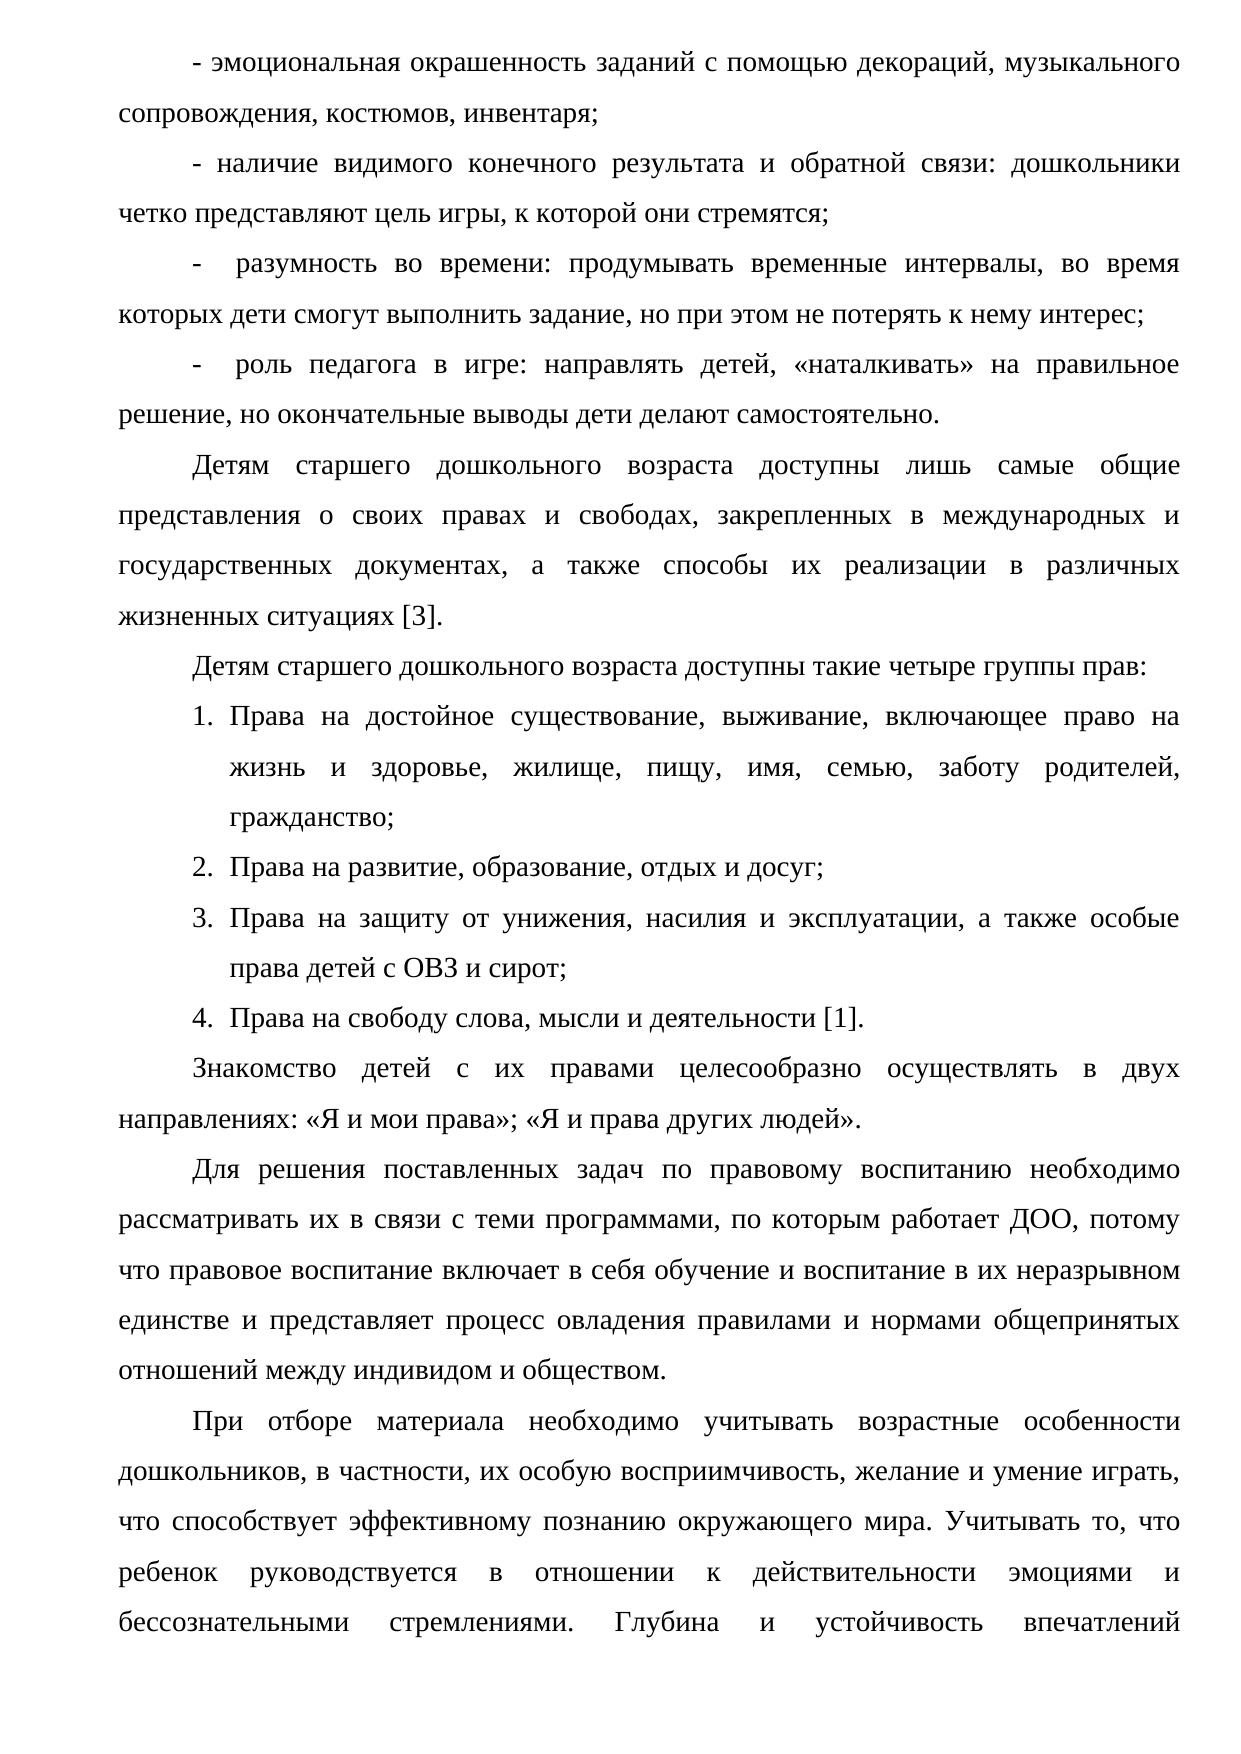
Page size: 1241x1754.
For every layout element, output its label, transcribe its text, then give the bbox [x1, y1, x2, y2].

text Детям старшего дошкольного возраста доступны лишь самые общие представления о своих правах и свободах, закрепленных в международных и государственных документах, а также способы их реализации в различных жизненных ситуациях [3]. [118, 447, 1181, 631]
text Детям старшего дошкольного возраста доступны такие четыре группы прав: [118, 648, 1181, 682]
text Знакомство детей с их правами целесообразно осуществлять в двух направлениях: «Я и мои права»; «Я и права других людей». [118, 1051, 1181, 1134]
text - разумность во времени: продумывать временные интервалы, во время которых дети смогут выполнить задание, но при этом не потерять к нему интерес; [118, 246, 1181, 329]
text Для решения поставленных задач по правовому воспитанию необходимо рассматривать их в связи с теми программами, по которым работает ДОО, потому что правовое воспитание включает в себя обучение и воспитание в их неразрывном единстве и представляет процесс овладения правилами и нормами общепринятых отношений между индивидом и обществом. [118, 1151, 1181, 1386]
text - наличие видимого конечного результата и обратной связи: дошкольники четко представляют цель игры, к которой они стремятся; [118, 145, 1181, 229]
list Права на свободу слова, мысли и деятельности [1]. [192, 1000, 1181, 1034]
list Права на достойное существование, выживание, включающее право на жизнь и здоровье, жилище, пищу, имя, семью, заботу родителей, гражданство; [192, 698, 1181, 833]
text - роль педагога в игре: направлять детей, «наталкивать» на правильное решение, но окончательные выводы дети делают самостоятельно. [118, 346, 1181, 430]
list Права на защиту от унижения, насилия и эксплуатации, а также особые права детей с ОВЗ и сирот; [192, 900, 1181, 983]
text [118, 1403, 1181, 1638]
text - эмоциональная окрашенность заданий с помощью декораций, музыкального сопровождения, костюмов, инвентаря; [118, 44, 1181, 128]
list Права на развитие, образование, отдых и досуг; [192, 849, 1181, 883]
